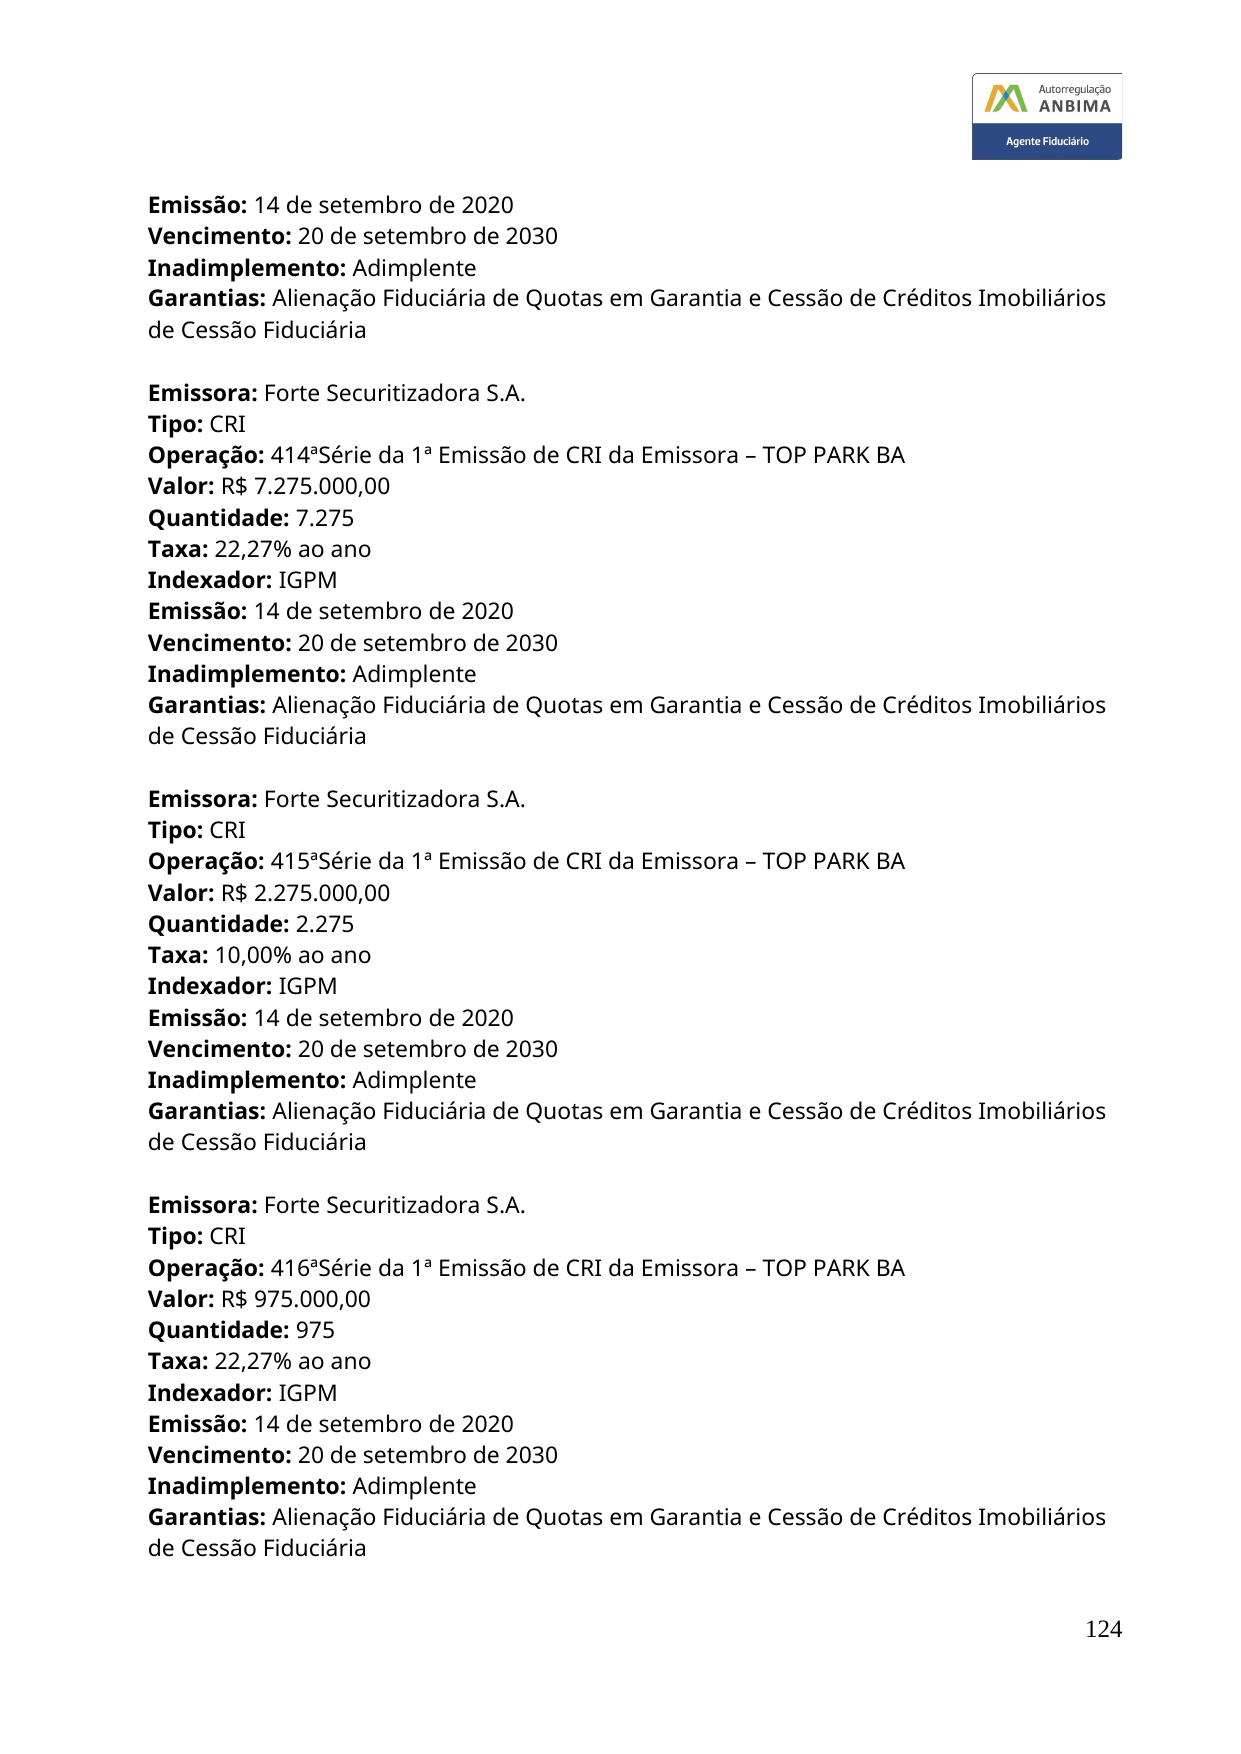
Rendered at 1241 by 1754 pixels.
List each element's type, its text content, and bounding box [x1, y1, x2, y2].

text Tipo: CRI [148, 813, 1122, 845]
text Valor: R$ 7.275.000,00 [148, 470, 1122, 501]
text Tipo: CRI [148, 1220, 1122, 1251]
text Indexador: IGPM [148, 970, 1122, 1001]
text Garantias: Alienação Fiduciária de Quotas em Garantia e Cessão de Créditos Imobiliários de Cessão Fiduciária [148, 1501, 1122, 1563]
text Quantidade: 975 [148, 1313, 1122, 1345]
text Operação: 414ªSérie da 1ª Emissão de CRI da Emissora – TOP PARK BA [148, 438, 1122, 470]
text Vencimento: 20 de setembro de 2030 [148, 220, 1122, 251]
text Taxa: 22,27% ao ano [148, 1345, 1122, 1376]
text Taxa: 10,00% ao ano [148, 938, 1122, 970]
text Operação: 416ªSérie da 1ª Emissão de CRI da Emissora – TOP PARK BA [148, 1251, 1122, 1282]
text Emissão: 14 de setembro de 2020 [148, 1407, 1122, 1438]
text Emissão: 14 de setembro de 2020 [148, 188, 1122, 220]
text Inadimplemento: Adimplente [148, 251, 1122, 282]
text Garantias: Alienação Fiduciária de Quotas em Garantia e Cessão de Créditos Imobiliários de Cessão Fiduciária [148, 688, 1122, 751]
text Tipo: CRI [148, 407, 1122, 438]
text Emissora: Forte Securitizadora S.A. [148, 782, 1122, 813]
text Valor: R$ 2.275.000,00 [148, 876, 1122, 907]
text Emissora: Forte Securitizadora S.A. [148, 1188, 1122, 1220]
text Vencimento: 20 de setembro de 2030 [148, 626, 1122, 657]
text Taxa: 22,27% ao ano [148, 532, 1122, 563]
text Valor: R$ 975.000,00 [148, 1282, 1122, 1313]
text Operação: 415ªSérie da 1ª Emissão de CRI da Emissora – TOP PARK BA [148, 845, 1122, 876]
picture [972, 73, 1123, 160]
text Emissora: Forte Securitizadora S.A. [148, 376, 1122, 407]
text Quantidade: 2.275 [148, 907, 1122, 938]
text Vencimento: 20 de setembro de 2030 [148, 1438, 1122, 1470]
text Inadimplemento: Adimplente [148, 1063, 1122, 1095]
text Vencimento: 20 de setembro de 2030 [148, 1032, 1122, 1063]
text Emissão: 14 de setembro de 2020 [148, 595, 1122, 626]
text Garantias: Alienação Fiduciária de Quotas em Garantia e Cessão de Créditos Imobiliários de Cessão Fiduciária [148, 282, 1122, 345]
text Indexador: IGPM [148, 1376, 1122, 1407]
text Garantias: Alienação Fiduciária de Quotas em Garantia e Cessão de Créditos Imobiliários de Cessão Fiduciária [148, 1095, 1122, 1157]
text Inadimplemento: Adimplente [148, 1470, 1122, 1501]
text Quantidade: 7.275 [148, 501, 1122, 532]
text Indexador: IGPM [148, 563, 1122, 595]
text Emissão: 14 de setembro de 2020 [148, 1001, 1122, 1032]
text Inadimplemento: Adimplente [148, 657, 1122, 688]
